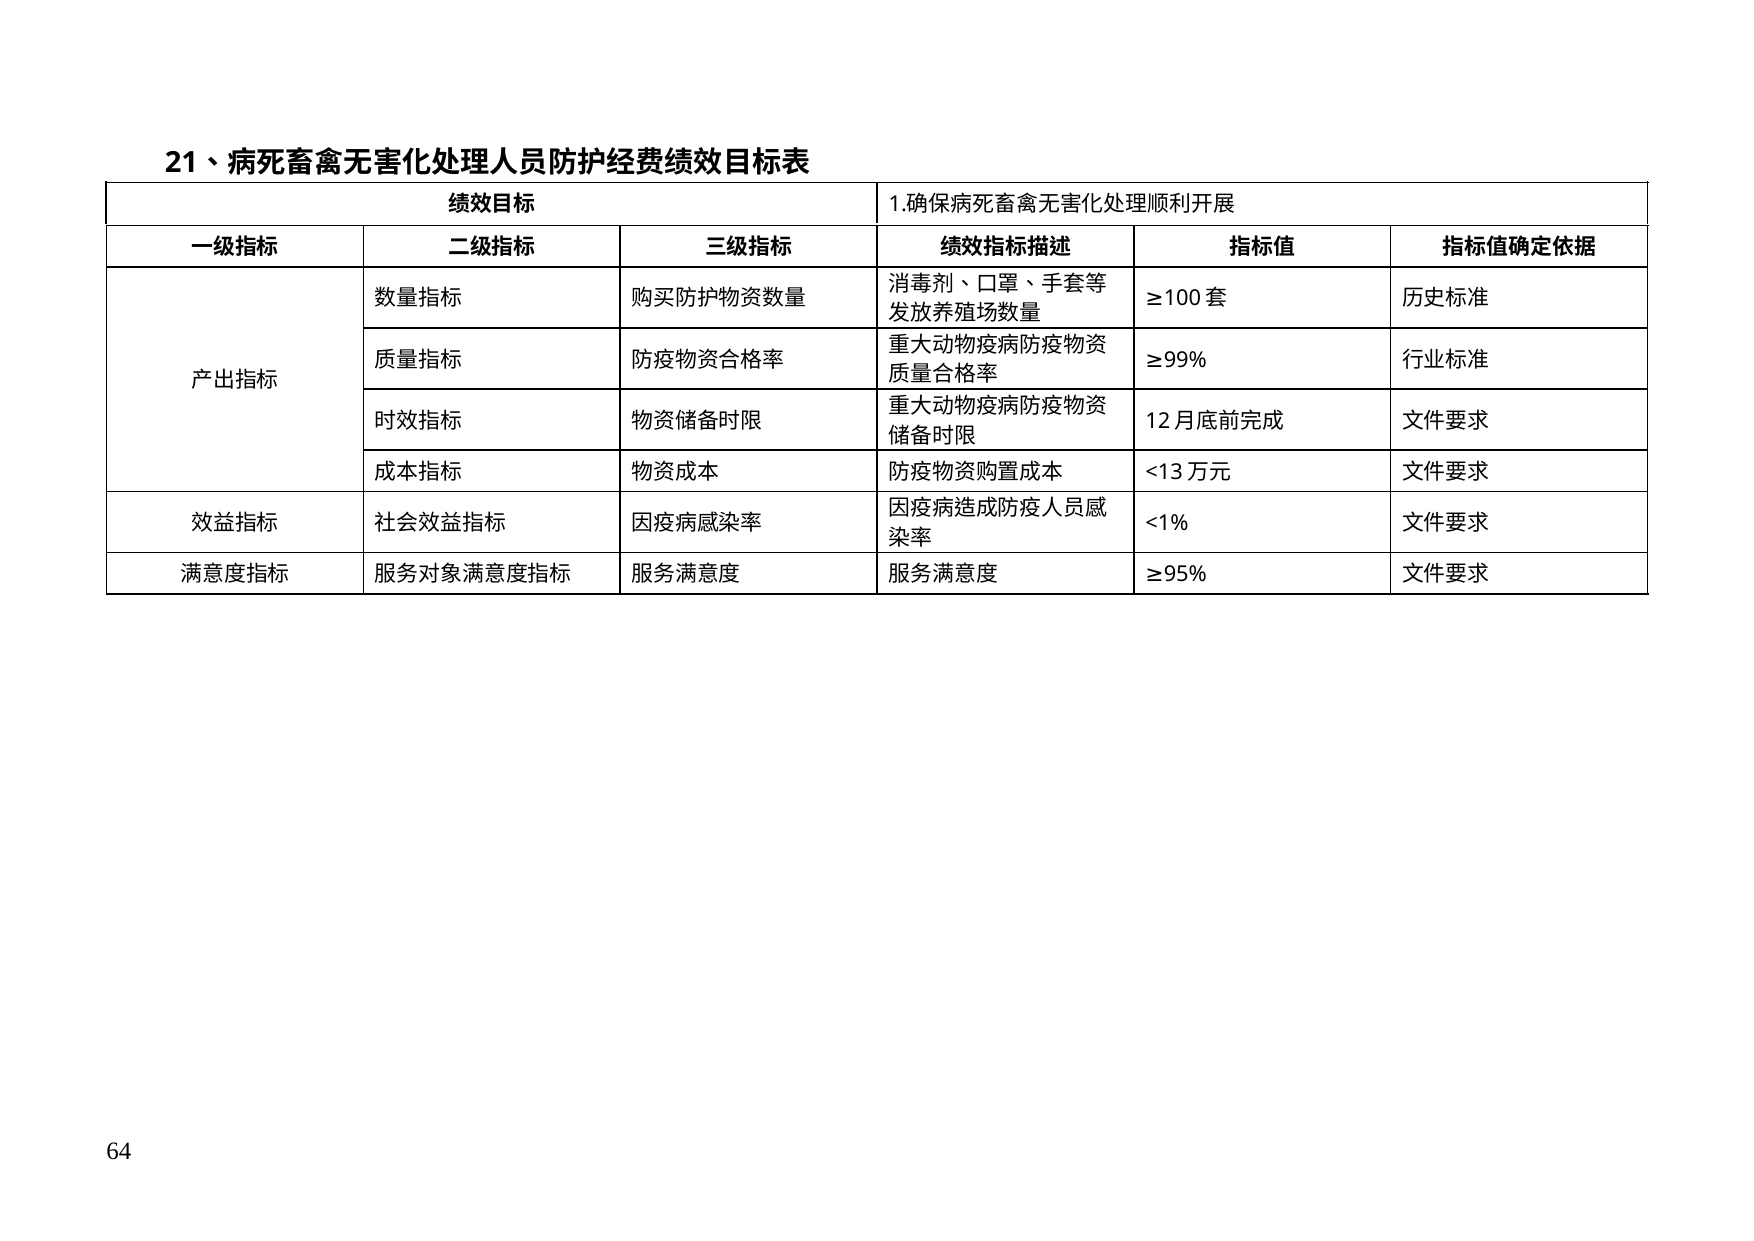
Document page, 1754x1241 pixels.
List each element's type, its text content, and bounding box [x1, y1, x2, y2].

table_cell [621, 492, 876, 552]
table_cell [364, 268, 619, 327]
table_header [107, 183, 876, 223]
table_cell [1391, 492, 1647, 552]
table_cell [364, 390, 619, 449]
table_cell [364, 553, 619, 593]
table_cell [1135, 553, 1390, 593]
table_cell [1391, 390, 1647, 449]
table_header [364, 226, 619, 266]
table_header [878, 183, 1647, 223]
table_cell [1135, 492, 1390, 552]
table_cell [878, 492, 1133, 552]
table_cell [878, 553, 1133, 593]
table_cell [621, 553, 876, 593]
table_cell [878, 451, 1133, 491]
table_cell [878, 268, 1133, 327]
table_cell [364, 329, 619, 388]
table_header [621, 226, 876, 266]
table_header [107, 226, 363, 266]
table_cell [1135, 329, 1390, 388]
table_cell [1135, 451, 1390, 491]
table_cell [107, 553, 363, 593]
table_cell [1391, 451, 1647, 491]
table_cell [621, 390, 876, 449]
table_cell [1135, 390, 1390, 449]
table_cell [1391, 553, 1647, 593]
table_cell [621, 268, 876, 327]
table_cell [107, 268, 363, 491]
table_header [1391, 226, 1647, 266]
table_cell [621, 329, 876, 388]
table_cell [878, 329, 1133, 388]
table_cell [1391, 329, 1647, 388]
text 21、病死畜禽无害化处理人员防护经费绩效目标表 [106, 142, 1648, 181]
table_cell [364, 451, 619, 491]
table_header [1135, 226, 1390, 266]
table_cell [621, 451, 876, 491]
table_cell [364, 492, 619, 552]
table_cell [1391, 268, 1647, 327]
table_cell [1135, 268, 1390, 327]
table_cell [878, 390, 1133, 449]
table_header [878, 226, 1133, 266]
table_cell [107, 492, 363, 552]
